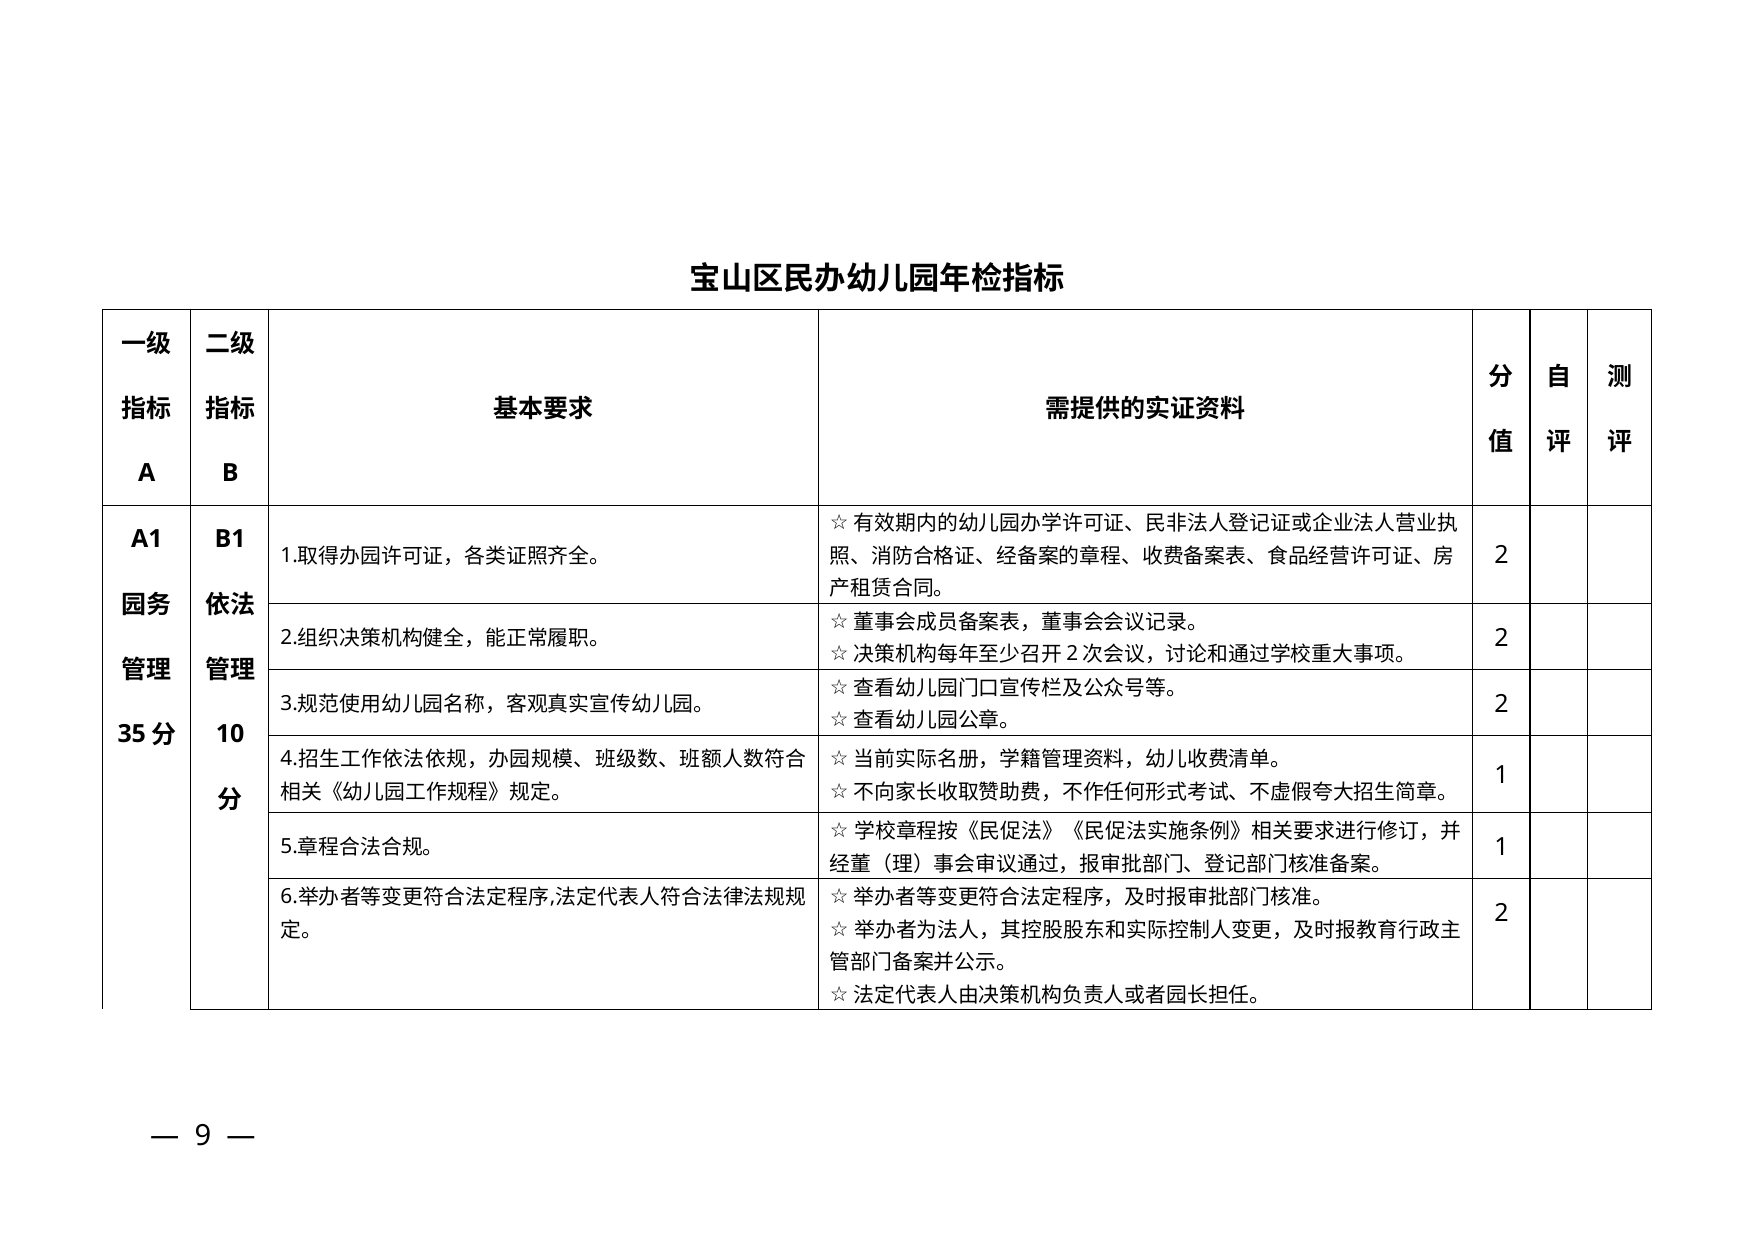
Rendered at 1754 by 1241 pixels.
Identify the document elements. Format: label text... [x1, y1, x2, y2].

table_cell 基本要求 [269, 310, 818, 504]
table_cell 自评 [1531, 310, 1587, 504]
table_cell ☆ 查看幼儿园门口宣传栏及公众号等。 ☆ 查看幼儿园公章。 [819, 670, 1472, 735]
table_cell [1588, 670, 1651, 735]
table_cell 5.章程合法合规。 [269, 813, 818, 878]
table_cell 6.举办者等变更符合法定程序,法定代表人符合法律法规规定。 [269, 879, 818, 1009]
table_cell ☆ 举办者等变更符合法定程序，及时报审批部门核准。 ☆ 举办者为法人，其控股股东和实际控制人变更，及时报教育行政主管部门备案并公示。 ☆ 法定代表人由决策机构负责人或者园长担任。 [819, 879, 1472, 1009]
table_cell 1 [1473, 736, 1529, 812]
table_cell [1588, 506, 1651, 603]
table_cell 4.招生工作依法依规，办园规模、班级数、班额人数符合相关《幼儿园工作规程》规定。 [269, 736, 818, 812]
table_cell [1588, 604, 1651, 669]
table_cell 一级指标 A [103, 310, 190, 504]
table_cell [1588, 813, 1651, 878]
table_cell 测评 [1588, 310, 1651, 504]
table_cell 1 [1473, 813, 1529, 878]
table_cell 2 [1473, 879, 1529, 1009]
table_cell [1531, 670, 1587, 735]
table_cell A1 园务管理 35分 [103, 506, 190, 1009]
table_cell [1531, 604, 1587, 669]
table_cell 需提供的实证资料 [819, 310, 1472, 504]
table_cell 2 [1473, 506, 1529, 603]
table_cell ☆ 董事会成员备案表，董事会会议记录。 ☆ 决策机构每年至少召开2次会议，讨论和通过学校重大事项。 [819, 604, 1472, 669]
table_cell 2 [1473, 670, 1529, 735]
table_cell 2 [1473, 604, 1529, 669]
table_cell 2.组织决策机构健全，能正常履职。 [269, 604, 818, 669]
table_cell [1531, 736, 1587, 812]
table_cell [1531, 506, 1587, 603]
table_cell 分值 [1473, 310, 1529, 504]
table_cell ☆ 有效期内的幼儿园办学许可证、民非法人登记证或企业法人营业执照、消防合格证、经备案的章程、收费备案表、食品经营许可证、房产租赁合同。 [819, 506, 1472, 603]
table_cell ☆ 当前实际名册，学籍管理资料，幼儿收费清单。 ☆ 不向家长收取赞助费，不作任何形式考试、不虚假夸大招生简章。 [819, 736, 1472, 812]
table_cell ☆ 学校章程按《民促法》《民促法实施条例》相关要求进行修订，并经董（理）事会审议通过，报审批部门、登记部门核准备案。 [819, 813, 1472, 878]
table_cell 二级指标 B [191, 310, 268, 504]
table_cell 3.规范使用幼儿园名称，客观真实宣传幼儿园。 [269, 670, 818, 735]
table_cell 1.取得办园许可证，各类证照齐全。 [269, 506, 818, 603]
table_header 宝山区民办幼儿园年检指标 [102, 244, 1652, 308]
table_cell [1588, 879, 1651, 1009]
table_cell [1588, 736, 1651, 812]
table_cell B1 依法管理 10分 [191, 506, 268, 1009]
table_cell [1531, 879, 1587, 1009]
table_cell [1531, 813, 1587, 878]
